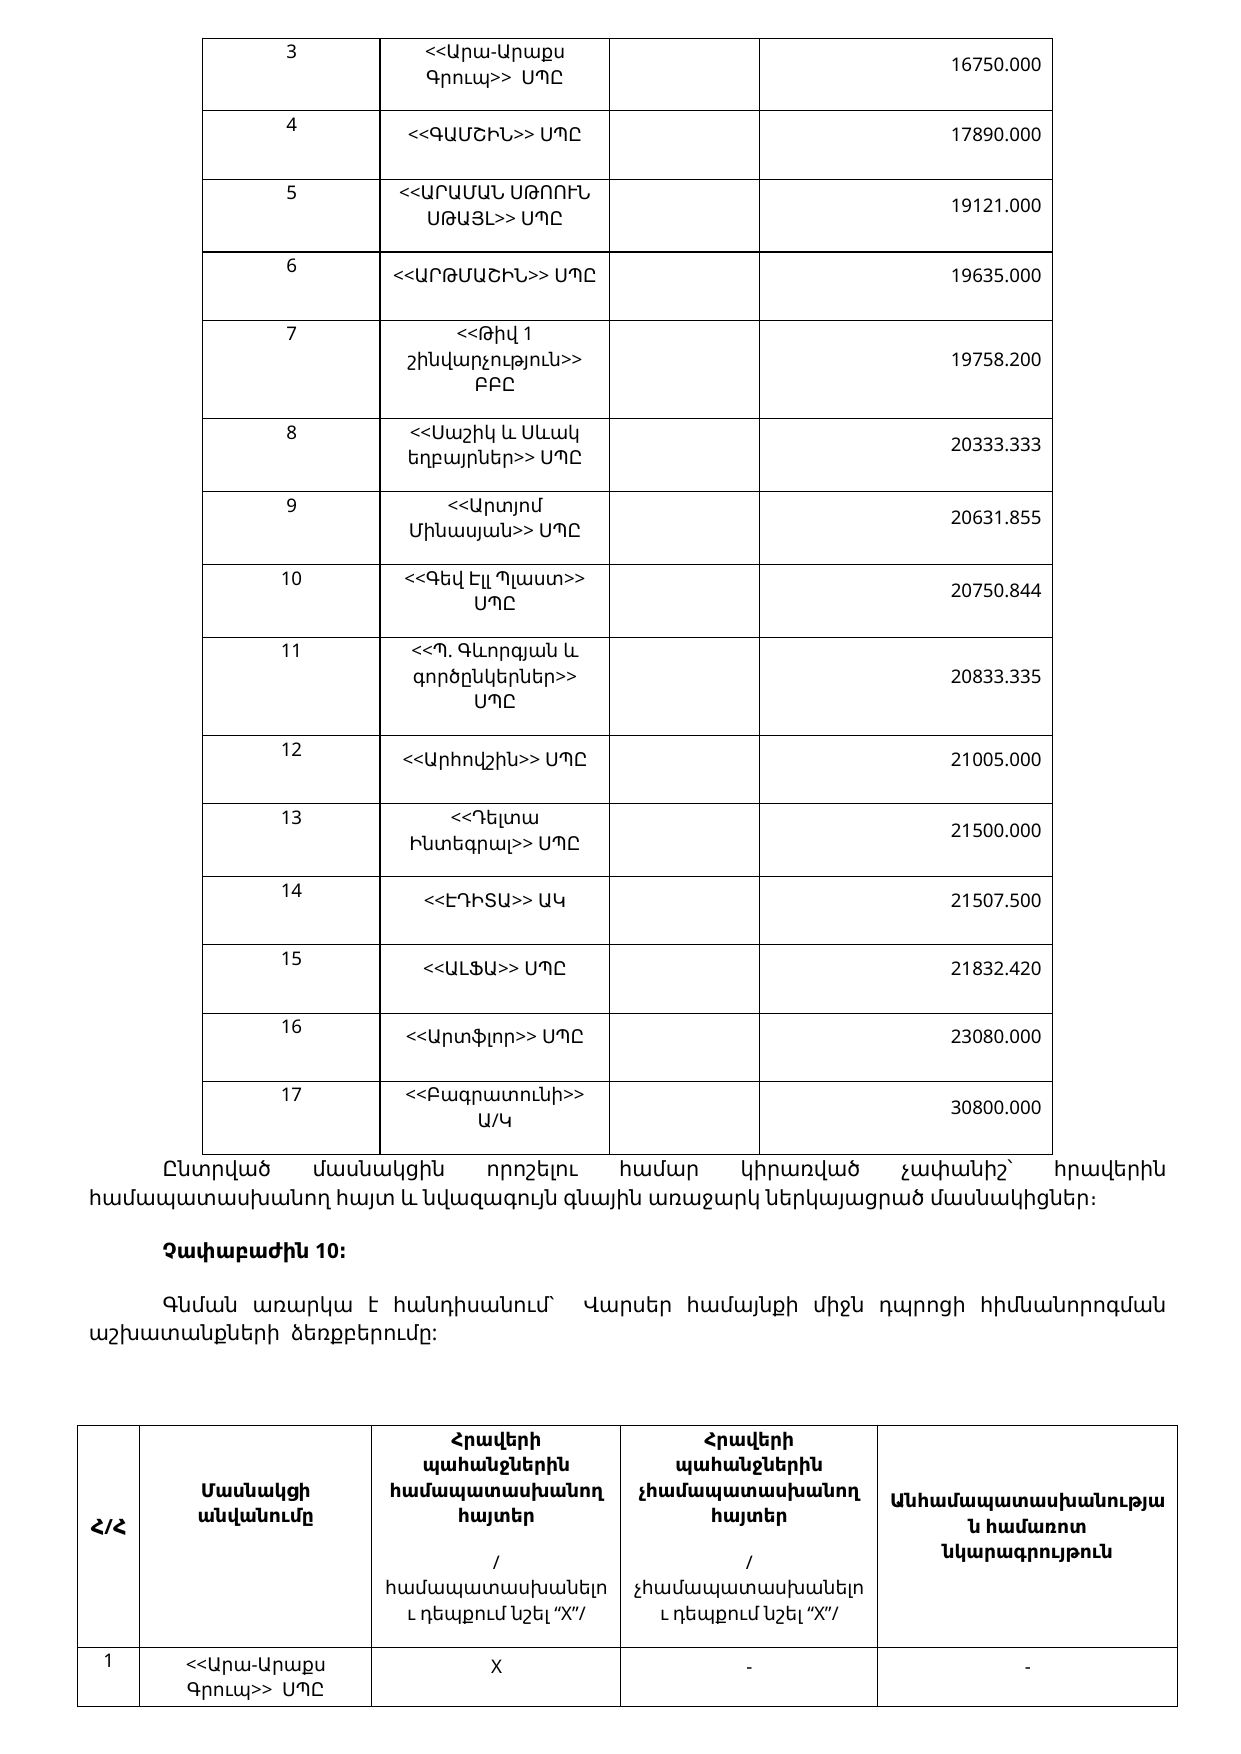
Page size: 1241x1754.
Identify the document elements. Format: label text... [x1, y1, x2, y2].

table_cell 5 [203, 180, 379, 251]
table_cell 12 [203, 736, 379, 803]
table_cell 16750.000 [760, 39, 1052, 110]
table_cell [610, 39, 759, 110]
table_cell [610, 736, 759, 803]
table_cell 11 [203, 638, 379, 735]
table_cell 15 [203, 945, 379, 1012]
table_cell <<Սաշիկ և Սևակ եղբայրներ>> ՍՊԸ [381, 419, 609, 491]
table_cell <<Արտյոմ Մինասյան>> ՍՊԸ [381, 492, 609, 564]
table_cell [610, 492, 759, 564]
table_cell 19758.200 [760, 321, 1052, 418]
table_cell <<Բագրատունի>> Ա/Կ [381, 1082, 609, 1153]
table_cell 7 [203, 321, 379, 418]
table_cell <<Պ. Գևորգյան և գործընկերներ>> ՍՊԸ [381, 638, 609, 735]
table_cell 20333.333 [760, 419, 1052, 491]
table_cell <<Դելտա Ինտեգրալ>> ՍՊԸ [381, 804, 609, 876]
table_cell 21005.000 [760, 736, 1052, 803]
table_cell <<Արտֆլոր>> ՍՊԸ [381, 1014, 609, 1081]
table_cell 6 [203, 253, 379, 319]
table_header Հ/Հ [78, 1426, 139, 1647]
table_cell [610, 180, 759, 251]
table_header Հրավերի պահանջներին չհամապատասխանող հայտեր /չհամապատասխանելու դեպքում նշել “X”/ [621, 1426, 877, 1647]
table_cell - [878, 1648, 1177, 1706]
text Գնման առարկա է հանդիսանում` Վարսեր համայնքի միջն դպրոցի հիմնանորոգման աշխատանքների ձեռքբերումը: [89, 1290, 1167, 1347]
table_cell 19121.000 [760, 180, 1052, 251]
table_cell 21832.420 [760, 945, 1052, 1012]
table_header Մասնակցի անվանումը [140, 1426, 371, 1647]
table_cell [610, 419, 759, 491]
table_cell 20631.855 [760, 492, 1052, 564]
table_cell [610, 253, 759, 319]
table_cell <<Գեվ Էլլ Պլաստ>> ՍՊԸ [381, 565, 609, 637]
table_cell 17890.000 [760, 111, 1052, 178]
table_cell [610, 1014, 759, 1081]
table_cell 4 [203, 111, 379, 178]
table_cell [610, 1082, 759, 1153]
table_cell 30800.000 [760, 1082, 1052, 1153]
table_cell X [372, 1648, 620, 1706]
text Չափաբաժին 10։ [89, 1236, 1167, 1265]
table_cell <<ԱՐԹՄԱՇԻՆ>> ՍՊԸ [381, 253, 609, 319]
table_cell 20750.844 [760, 565, 1052, 637]
text Ընտրված մասնակցին որոշելու համար կիրառված չափանիշ՝ հրավերին համապատասխանող հայտ և նվազագույն գնային առաջարկ ներկայացրած մասնակիցներ։ [89, 1154, 1167, 1211]
table_cell 21500.000 [760, 804, 1052, 876]
table_cell <<Արա-Արաքս Գրուպ>> ՍՊԸ [140, 1648, 371, 1706]
table_cell 8 [203, 419, 379, 491]
table_cell [610, 638, 759, 735]
table_header Անհամապատասխանության համառոտ նկարագրույթուն [878, 1426, 1177, 1647]
table_cell 23080.000 [760, 1014, 1052, 1081]
table_cell [610, 111, 759, 178]
table_cell <<ԱՐԱՄԱՆ ՍԹՈՈՒՆ ՍԹԱՅԼ>> ՍՊԸ [381, 180, 609, 251]
table_cell <<ԱԼՖԱ>> ՍՊԸ [381, 945, 609, 1012]
table_cell <<Արհովշին>> ՍՊԸ [381, 736, 609, 803]
table_header Հրավերի պահանջներին համապատասխանող հայտեր /համապատասխանելու դեպքում նշել “X”/ [372, 1426, 620, 1647]
table_cell [610, 877, 759, 944]
table_cell 10 [203, 565, 379, 637]
table_cell [610, 804, 759, 876]
table_cell - [621, 1648, 877, 1706]
table_cell 17 [203, 1082, 379, 1153]
table_cell 1 [78, 1648, 139, 1706]
table_cell 16 [203, 1014, 379, 1081]
table_cell 19635.000 [760, 253, 1052, 319]
table_cell <<Արա-Արաքս Գրուպ>> ՍՊԸ [381, 39, 609, 110]
table_cell <<Թիվ 1 շինվարչություն>> ԲԲԸ [381, 321, 609, 418]
table_cell 3 [203, 39, 379, 110]
table_cell <<ԷԴԻՏԱ>> ԱԿ [381, 877, 609, 944]
table_cell <<ԳԱՄՇԻՆ>> ՍՊԸ [381, 111, 609, 178]
table_cell 21507.500 [760, 877, 1052, 944]
table_cell [610, 565, 759, 637]
table_cell 13 [203, 804, 379, 876]
table_cell 14 [203, 877, 379, 944]
table_cell 9 [203, 492, 379, 564]
table_cell [610, 945, 759, 1012]
table_cell [610, 321, 759, 418]
table_cell 20833.335 [760, 638, 1052, 735]
